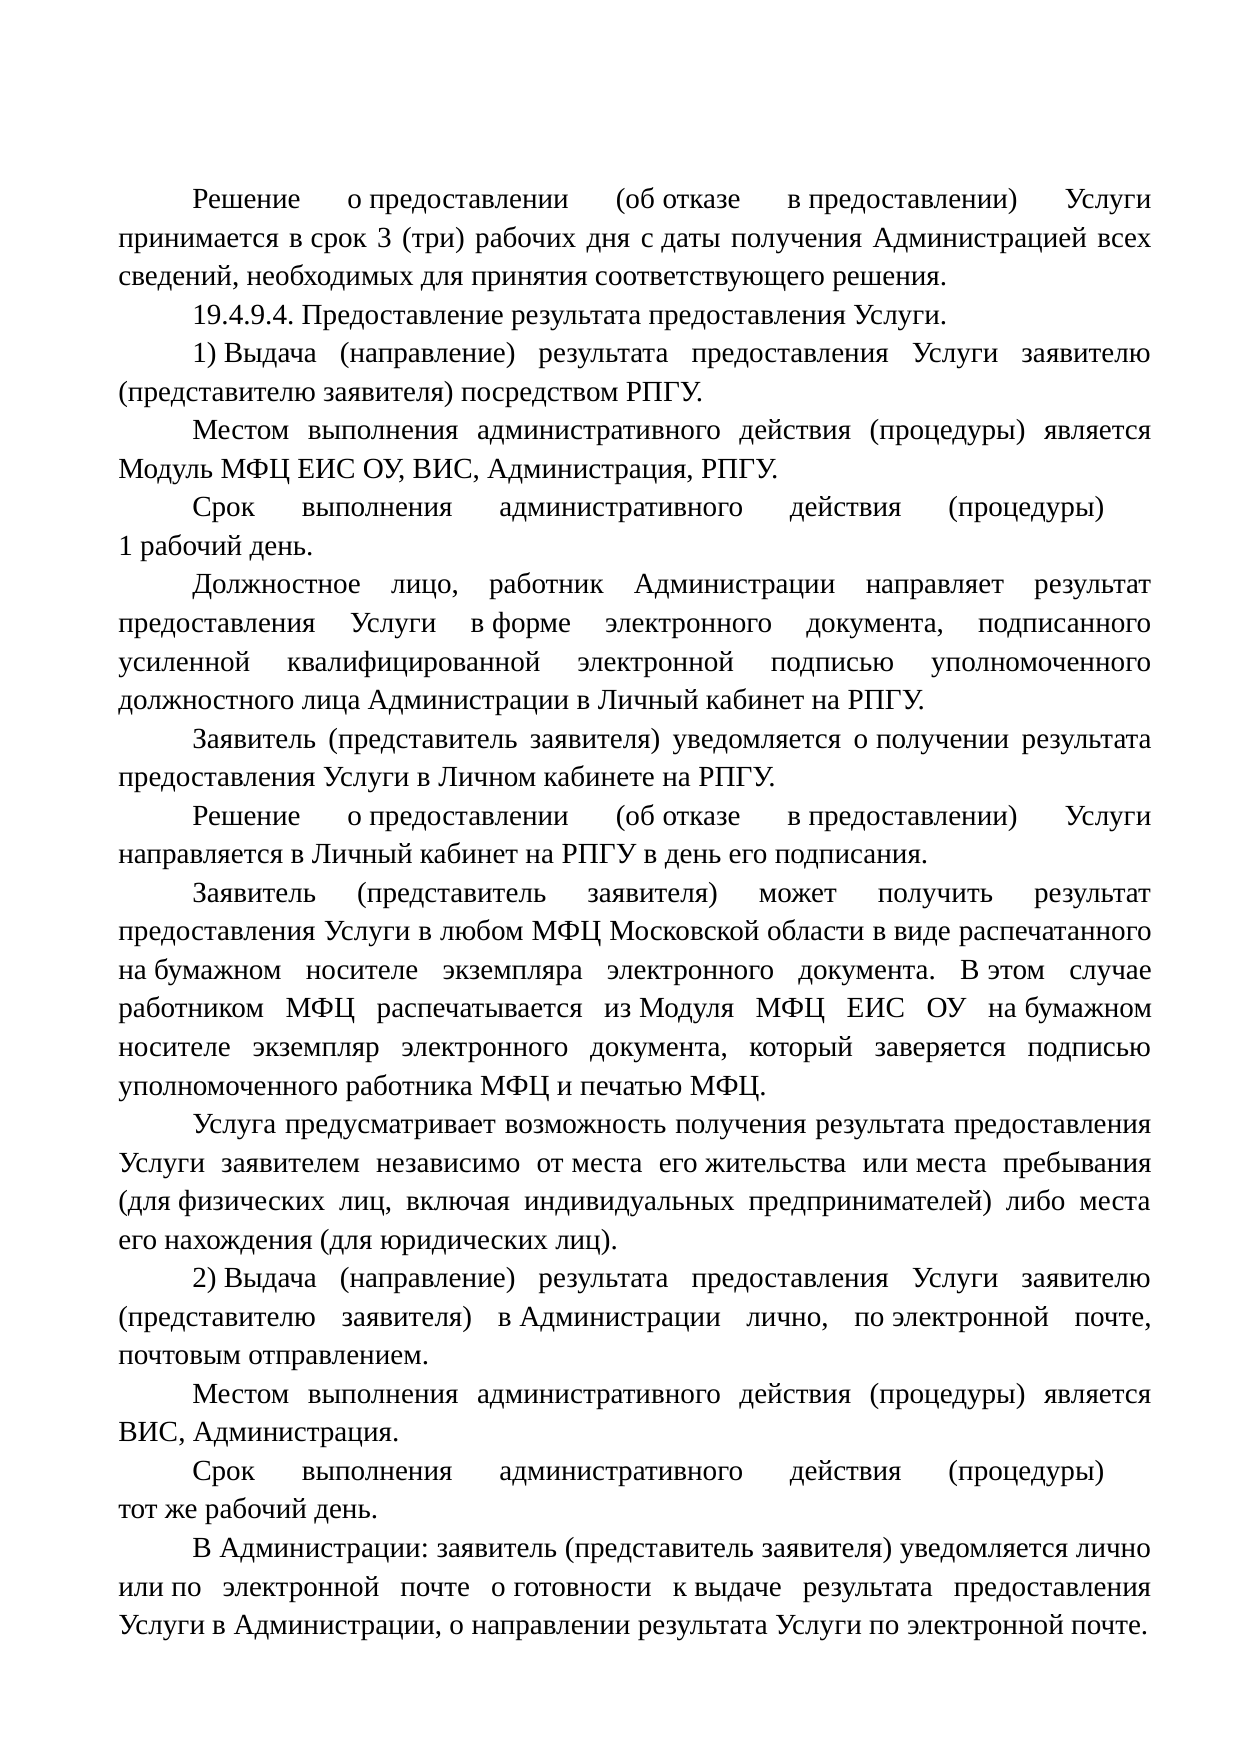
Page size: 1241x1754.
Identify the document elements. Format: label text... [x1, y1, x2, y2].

text Услуга предусматривает возможность получения результата предоставления Услуги заявителем независимо от места его жительства или места пребывания (для физических лиц, включая индивидуальных предпринимателей) либо места его нахождения (для юридических лиц). [118, 1106, 1152, 1255]
text Заявитель (представитель заявителя) уведомляется о получении результата предоставления Услуги в Личном кабинете на РПГУ. [118, 721, 1152, 793]
text Местом выполнения административного действия (процедуры) является Модуль МФЦ ЕИС ОУ, ВИС, Администрация, РПГУ. [118, 412, 1152, 484]
text Должностное лицо, работник Администрации направляет результат предоставления Услуги в форме электронного документа, подписанного усиленной квалифицированной электронной подписью уполномоченного должностного лица Администрации в Личный кабинет на РПГУ. [118, 567, 1152, 716]
text 2) Выдача (направление) результата предоставления Услуги заявителю (представителю заявителя) в Администрации лично, по электронной почте, почтовым отправлением. [118, 1260, 1152, 1371]
text Срок выполнения административного действия (процедуры) тот же рабочий день. [118, 1453, 1152, 1525]
text В Администрации: заявитель (представитель заявителя) уведомляется лично или по электронной почте о готовности к выдаче результата предоставления Услуги в Администрации, о направлении результата Услуги по электронной почте. [118, 1530, 1152, 1641]
text Срок выполнения административного действия (процедуры) 1 рабочий день. [118, 489, 1152, 562]
text Решение о предоставлении (об отказе в предоставлении) Услуги принимается в срок 3 (три) рабочих дня с даты получения Администрацией всех сведений, необходимых для принятия соответствующего решения. [118, 181, 1152, 292]
text Местом выполнения административного действия (процедуры) является ВИС, Администрация. [118, 1376, 1152, 1448]
text 1) Выдача (направление) результата предоставления Услуги заявителю (представителю заявителя) посредством РПГУ. [118, 335, 1152, 407]
text 19.4.9.4. Предоставление результата предоставления Услуги. [118, 297, 1152, 330]
text Заявитель (представитель заявителя) может получить результат предоставления Услуги в любом МФЦ Московской области в виде распечатанного на бумажном носителе экземпляра электронного документа. В этом случае работником МФЦ распечатывается из Модуля МФЦ ЕИС ОУ на бумажном носителе экземпляр электронного документа, который заверяется подписью уполномоченного работника МФЦ и печатью МФЦ. [118, 875, 1152, 1101]
text Решение о предоставлении (об отказе в предоставлении) Услуги направляется в Личный кабинет на РПГУ в день его подписания. [118, 798, 1152, 870]
